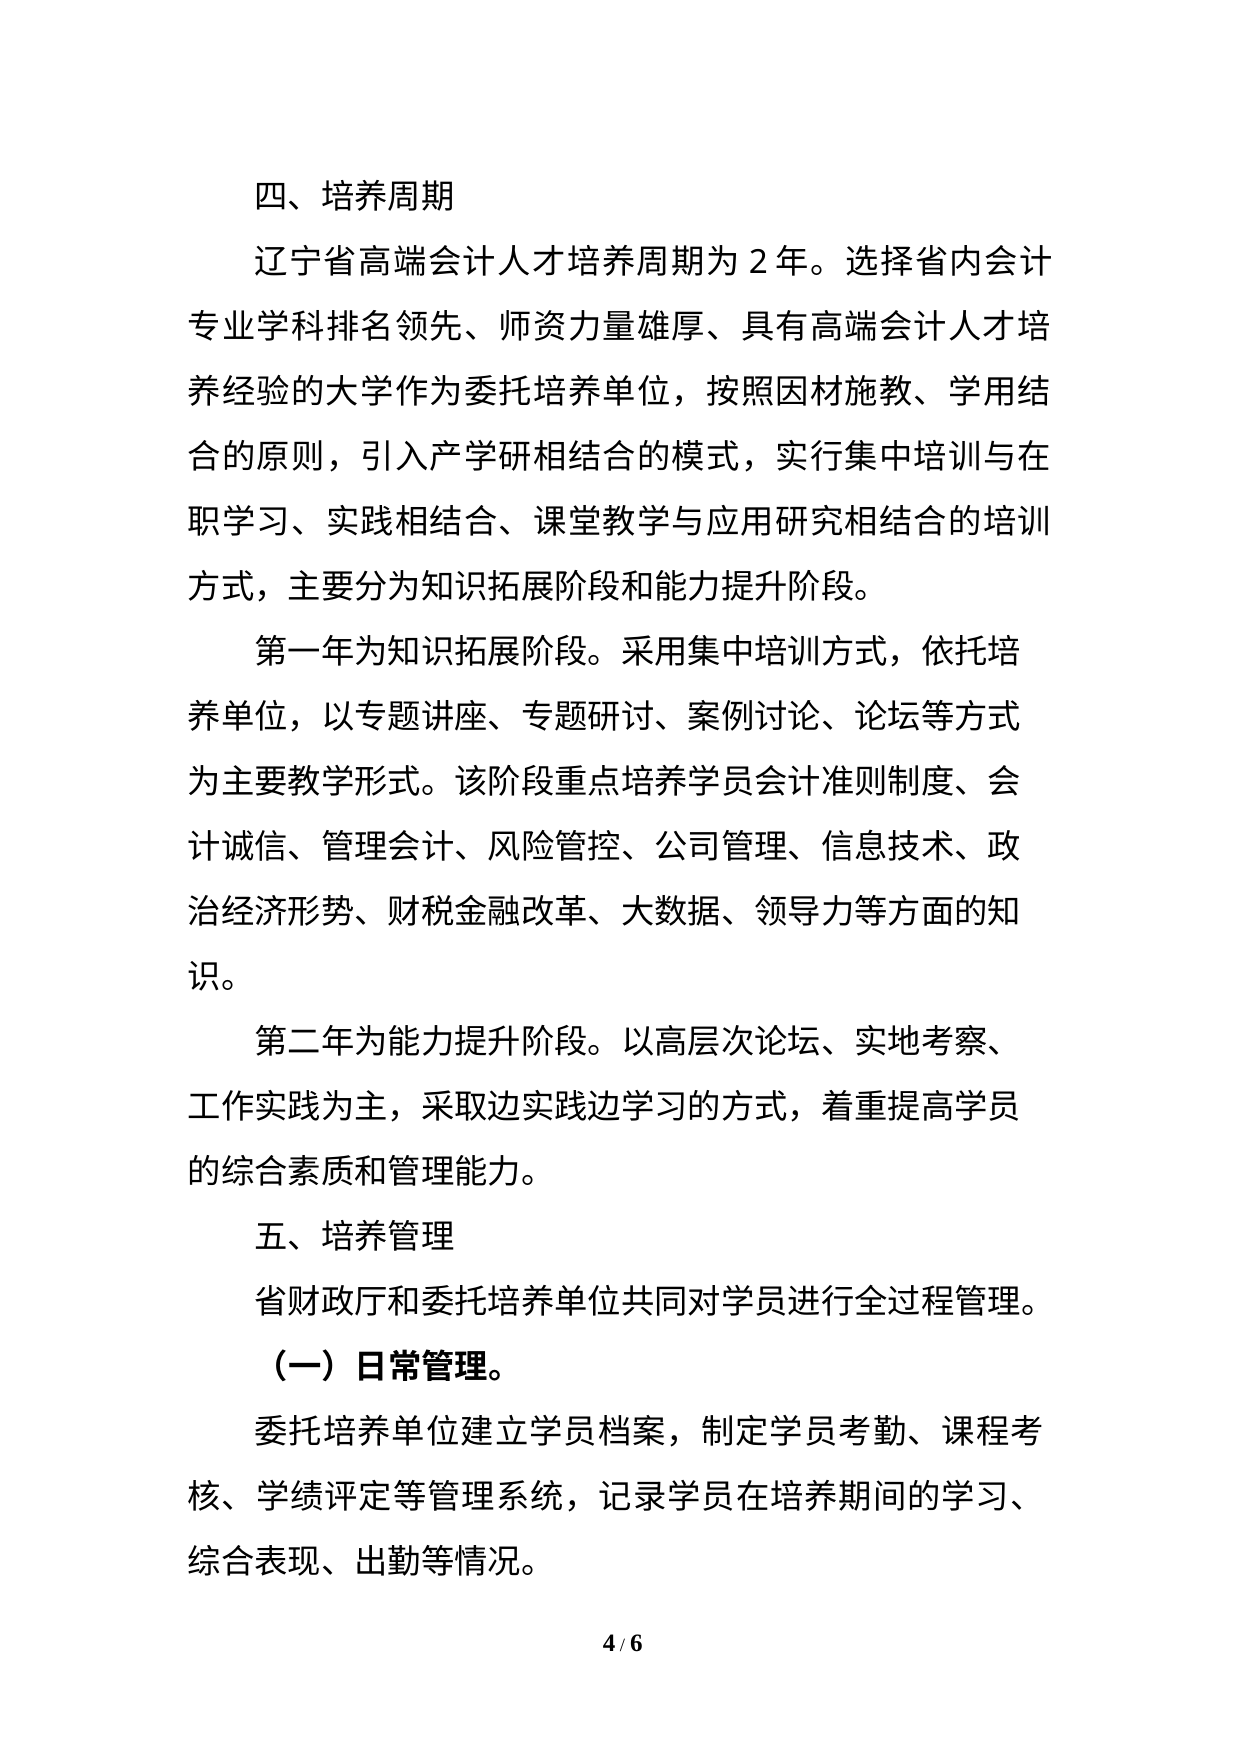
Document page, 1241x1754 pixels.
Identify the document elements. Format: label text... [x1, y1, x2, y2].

text 辽宁省高端会计人才培养周期为2年。选择省内会计专业学科排名领先、师资力量雄厚、具有高端会计人才培养经验的大学作为委托培养单位，按照因材施教、学用结合的原则，引入产学研相结合的模式，实行集中培训与在职学习、实践相结合、课堂教学与应用研究相结合的培训方式，主要分为知识拓展阶段和能力提升阶段。 [187, 227, 1053, 617]
text 第一年为知识拓展阶段。采用集中培训方式，依托培养单位，以专题讲座、专题研讨、案例讨论、论坛等方式为主要教学形式。该阶段重点培养学员会计准则制度、会计诚信、管理会计、风险管控、公司管理、信息技术、政治经济形势、财税金融改革、大数据、领导力等方面的知识。 [187, 617, 1053, 1007]
text 四、培养周期 [187, 162, 1053, 227]
text 五、培养管理 [187, 1202, 1053, 1267]
text （一）日常管理。 [187, 1332, 1044, 1397]
text 委托培养单位建立学员档案，制定学员考勤、课程考核、学绩评定等管理系统，记录学员在培养期间的学习、综合表现、出勤等情况。 [187, 1397, 1044, 1592]
text 省财政厅和委托培养单位共同对学员进行全过程管理。 [187, 1267, 1053, 1332]
text 第二年为能力提升阶段。以高层次论坛、实地考察、工作实践为主，采取边实践边学习的方式，着重提高学员的综合素质和管理能力。 [187, 1007, 1053, 1202]
